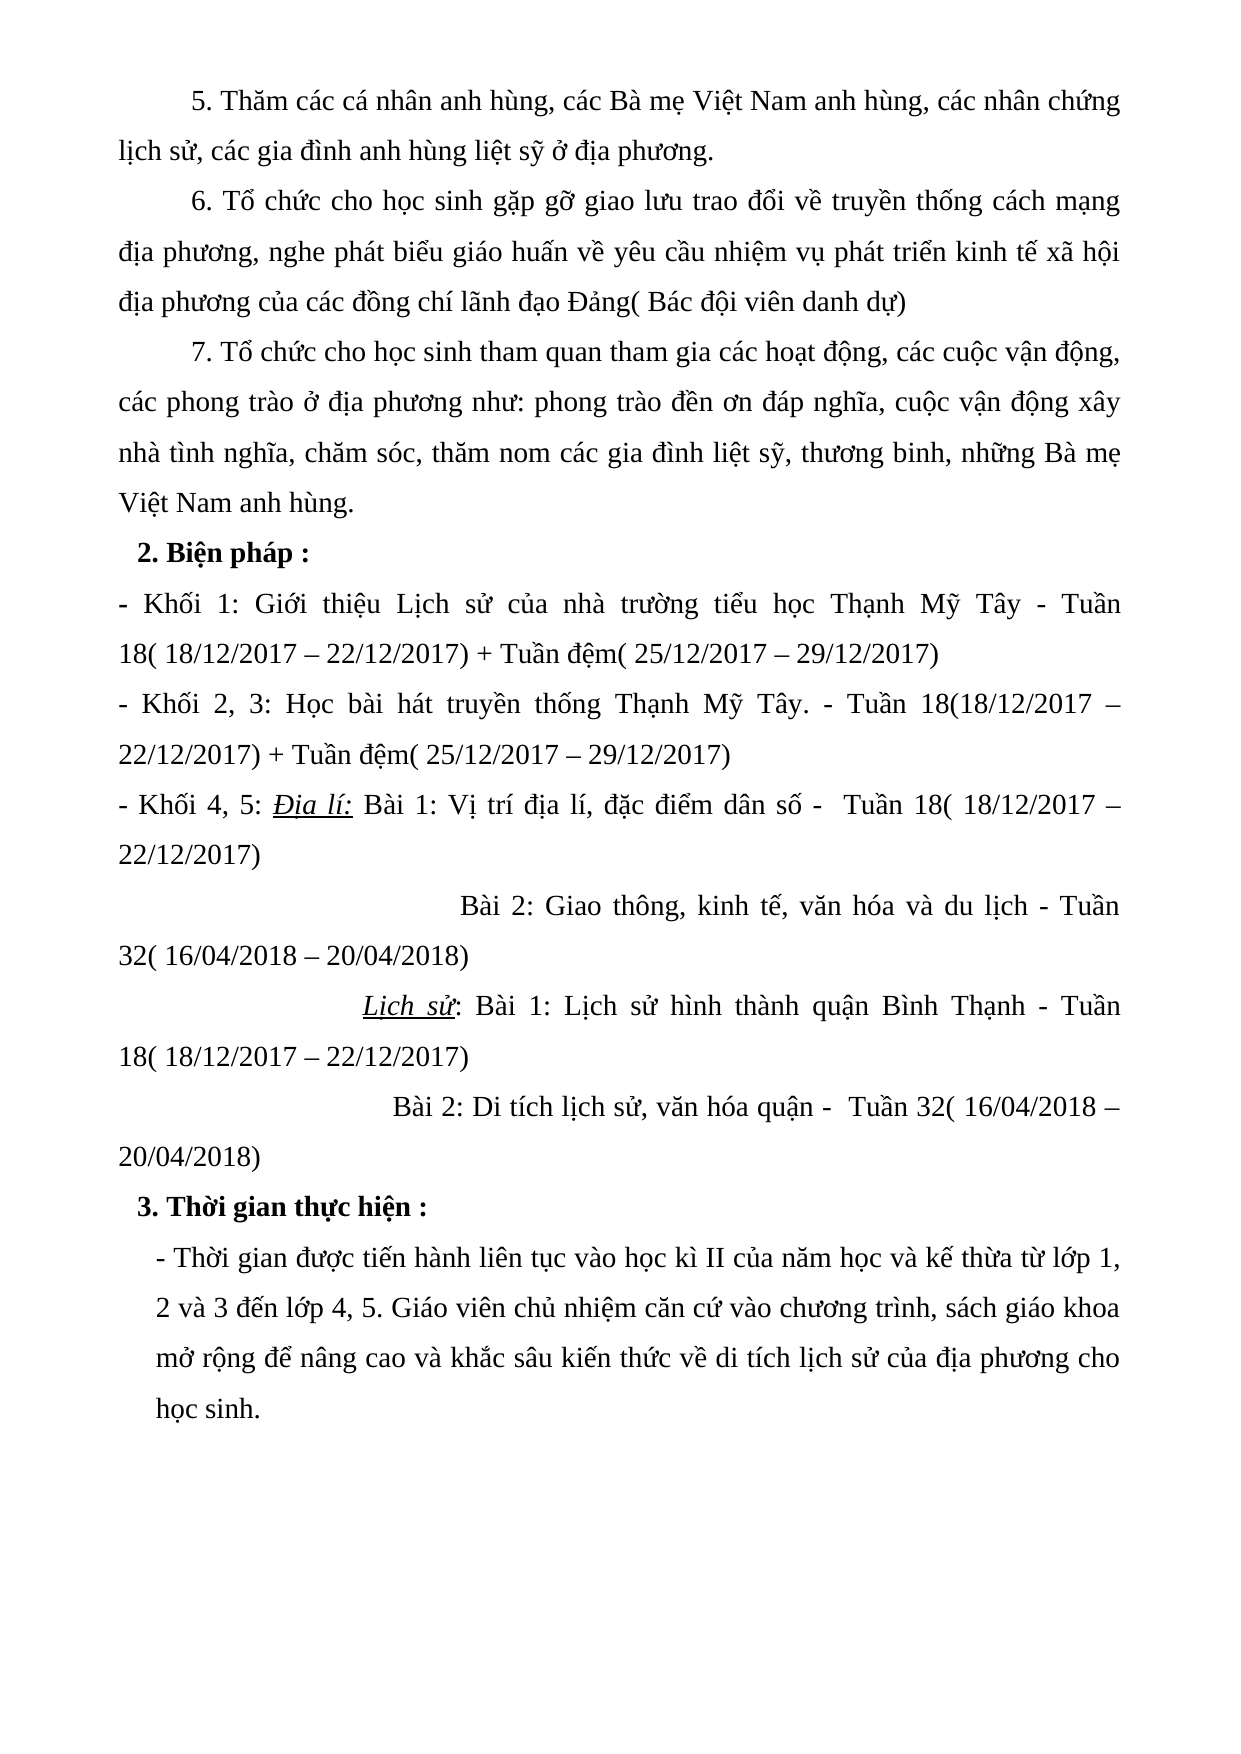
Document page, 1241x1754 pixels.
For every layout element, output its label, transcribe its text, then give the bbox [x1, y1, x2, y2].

text - Thời gian được tiến hành liên tục vào học kì II của năm học và kế thừa từ lớp 1, 2 và 3 đến lớp 4, 5. Giáo viên chủ nhiệm căn cứ vào chương trình, sách giáo khoa mở rộng để nâng cao và khắc sâu kiến thức về di tích lịch sử của địa phương cho học sinh. [156, 1240, 1122, 1424]
text Bài 2: Di tích lịch sử, văn hóa quận - Tuần 32( 16/04/2018 – 20/04/2018) [118, 1089, 1122, 1173]
text 5. Thăm các cá nhân anh hùng, các Bà mẹ Việt Nam anh hùng, các nhân chứng lịch sử, các gia đình anh hùng liệt sỹ ở địa phương. [118, 83, 1122, 167]
text 6. Tổ chức cho học sinh gặp gỡ giao lưu trao đổi về truyền thống cách mạng địa phương, nghe phát biểu giáo huấn về yêu cầu nhiệm vụ phát triển kinh tế xã hội địa phương của các đồng chí lãnh đạo Đảng( Bác đội viên danh dự) [118, 183, 1122, 317]
text 2. Biện pháp : [118, 536, 1122, 569]
text - Khối 1: Giới thiệu Lịch sử của nhà trường tiểu học Thạnh Mỹ Tây - Tuần 18( 18/12/2017 – 22/12/2017) + Tuần đệm( 25/12/2017 – 29/12/2017) [118, 586, 1122, 670]
text 3. Thời gian thực hiện : [118, 1189, 1122, 1223]
text - Khối 4, 5: Địa lí: Bài 1: Vị trí địa lí, đặc điểm dân số - Tuần 18( 18/12/2017 – 22/12/2017) [118, 787, 1122, 871]
text - Khối 2, 3: Học bài hát truyền thống Thạnh Mỹ Tây. - Tuần 18(18/12/2017 – 22/12/2017) + Tuần đệm( 25/12/2017 – 29/12/2017) [118, 686, 1122, 770]
text Lịch sử: Bài 1: Lịch sử hình thành quận Bình Thạnh - Tuần 18( 18/12/2017 – 22/12/2017) [118, 988, 1122, 1072]
text Bài 2: Giao thông, kinh tế, văn hóa và du lịch - Tuần 32( 16/04/2018 – 20/04/2018) [118, 888, 1122, 972]
text 7. Tổ chức cho học sinh tham quan tham gia các hoạt động, các cuộc vận động, các phong trào ở địa phương như: phong trào đền ơn đáp nghĩa, cuộc vận động xây nhà tình nghĩa, chăm sóc, thăm nom các gia đình liệt sỹ, thương binh, những Bà mẹ Việt Nam anh hùng. [118, 334, 1122, 519]
